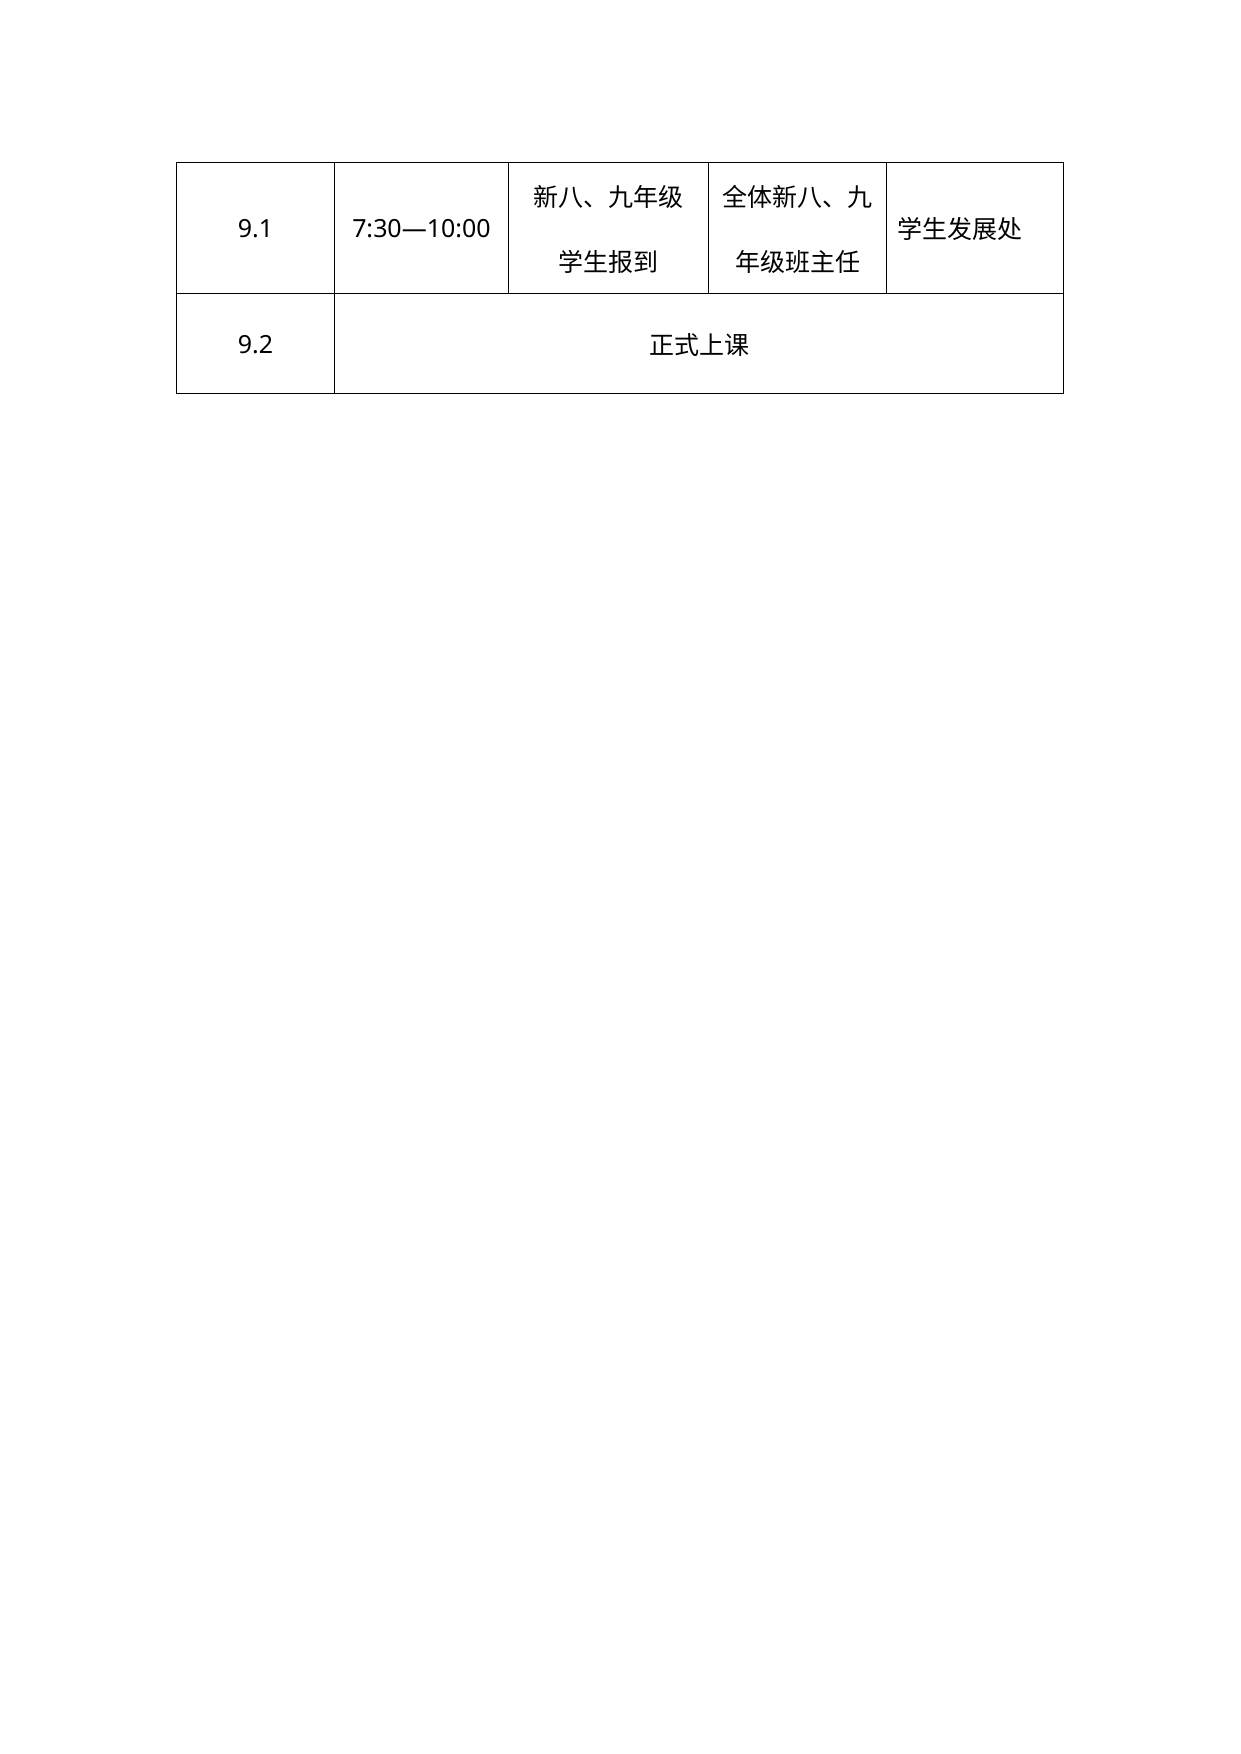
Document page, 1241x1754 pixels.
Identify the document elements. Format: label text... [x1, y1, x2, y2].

table_cell 9.2 [177, 294, 334, 393]
table_cell 9.1 [177, 163, 334, 293]
table_cell 全体新八、九年级班主任 [709, 163, 886, 293]
table_cell 7:30—10:00 [335, 163, 508, 293]
table_cell 学生发展处 [887, 163, 1063, 293]
table_cell 新八、九年级 学生报到 [509, 163, 708, 293]
table_cell 正式上课 [335, 294, 1063, 393]
